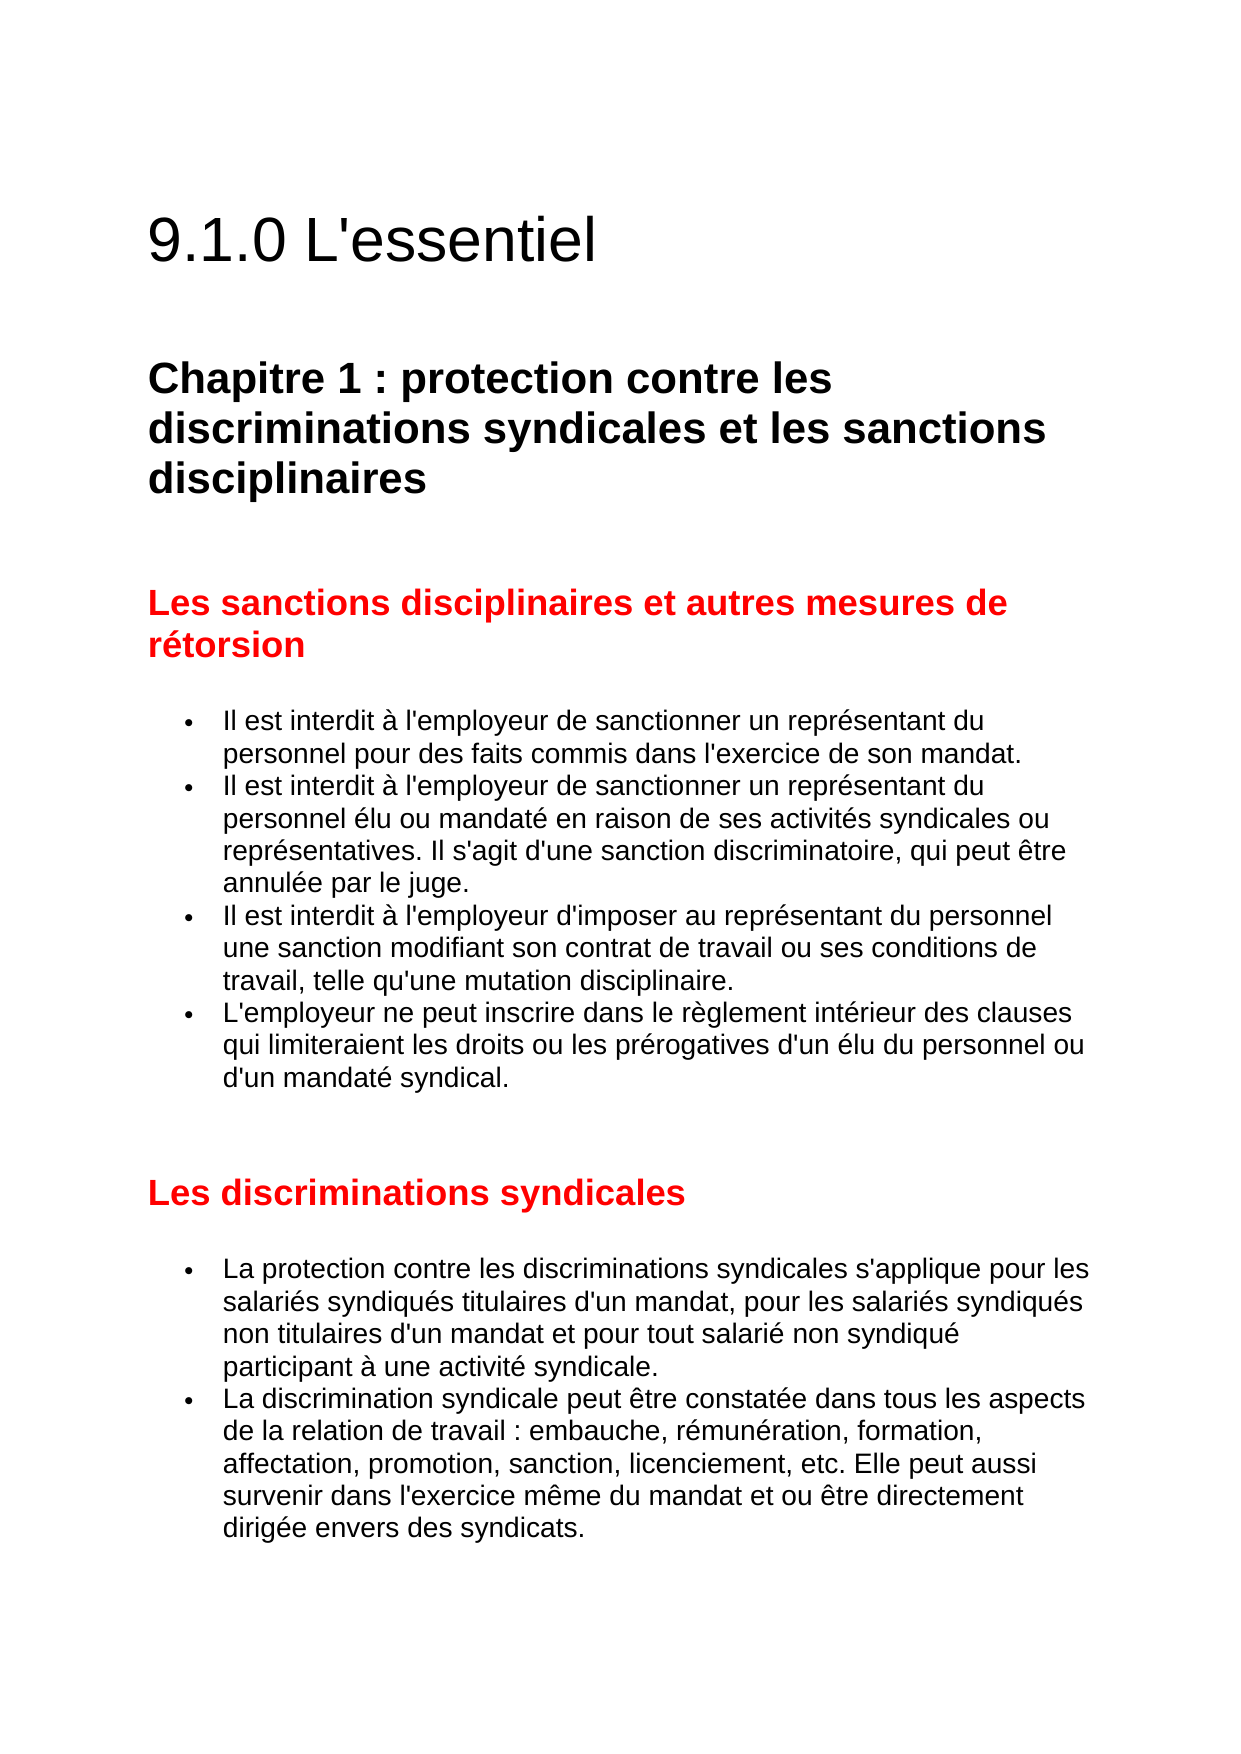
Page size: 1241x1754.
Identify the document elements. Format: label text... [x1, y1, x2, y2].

list Il est interdit à l'employeur d'imposer au représentant du personnel une sanction modifiant son contrat de travail ou ses conditions de travail, telle qu'une mutation disciplinaire. [185, 899, 1093, 996]
list La discrimination syndicale peut être constatée dans tous les aspects de la relation de travail : embauche, rémunération, formation, affectation, promotion, sanction, licenciement, etc. Elle peut aussi survenir dans l'exercice même du mandat et ou être directement dirigée envers des syndicats. [185, 1382, 1093, 1544]
list Il est interdit à l'employeur de sanctionner un représentant du personnel pour des faits commis dans l'exercice de son mandat. [185, 704, 1093, 769]
list Il est interdit à l'employeur de sanctionner un représentant du personnel élu ou mandaté en raison de ses activités syndicales ou représentatives. Il s'agit d'une sanction discriminatoire, qui peut être annulée par le juge. [185, 769, 1093, 899]
text Chapitre 1 : protection contre les discriminations syndicales et les sanctions disciplinaires [148, 352, 1093, 503]
list La protection contre les discriminations syndicales s'applique pour les salariés syndiqués titulaires d'un mandat, pour les salariés syndiqués non titulaires d'un mandat et pour tout salarié non syndiqué participant à une activité syndicale. [185, 1252, 1093, 1382]
list L'employeur ne peut inscrire dans le règlement intérieur des clauses qui limiteraient les droits ou les prérogatives d'un élu du personnel ou d'un mandaté syndical. [185, 996, 1093, 1093]
text 9.1.0 L'essentiel [148, 202, 1093, 274]
text Les discriminations syndicales [148, 1171, 1093, 1213]
text Les sanctions disciplinaires et autres mesures de rétorsion [148, 581, 1093, 665]
